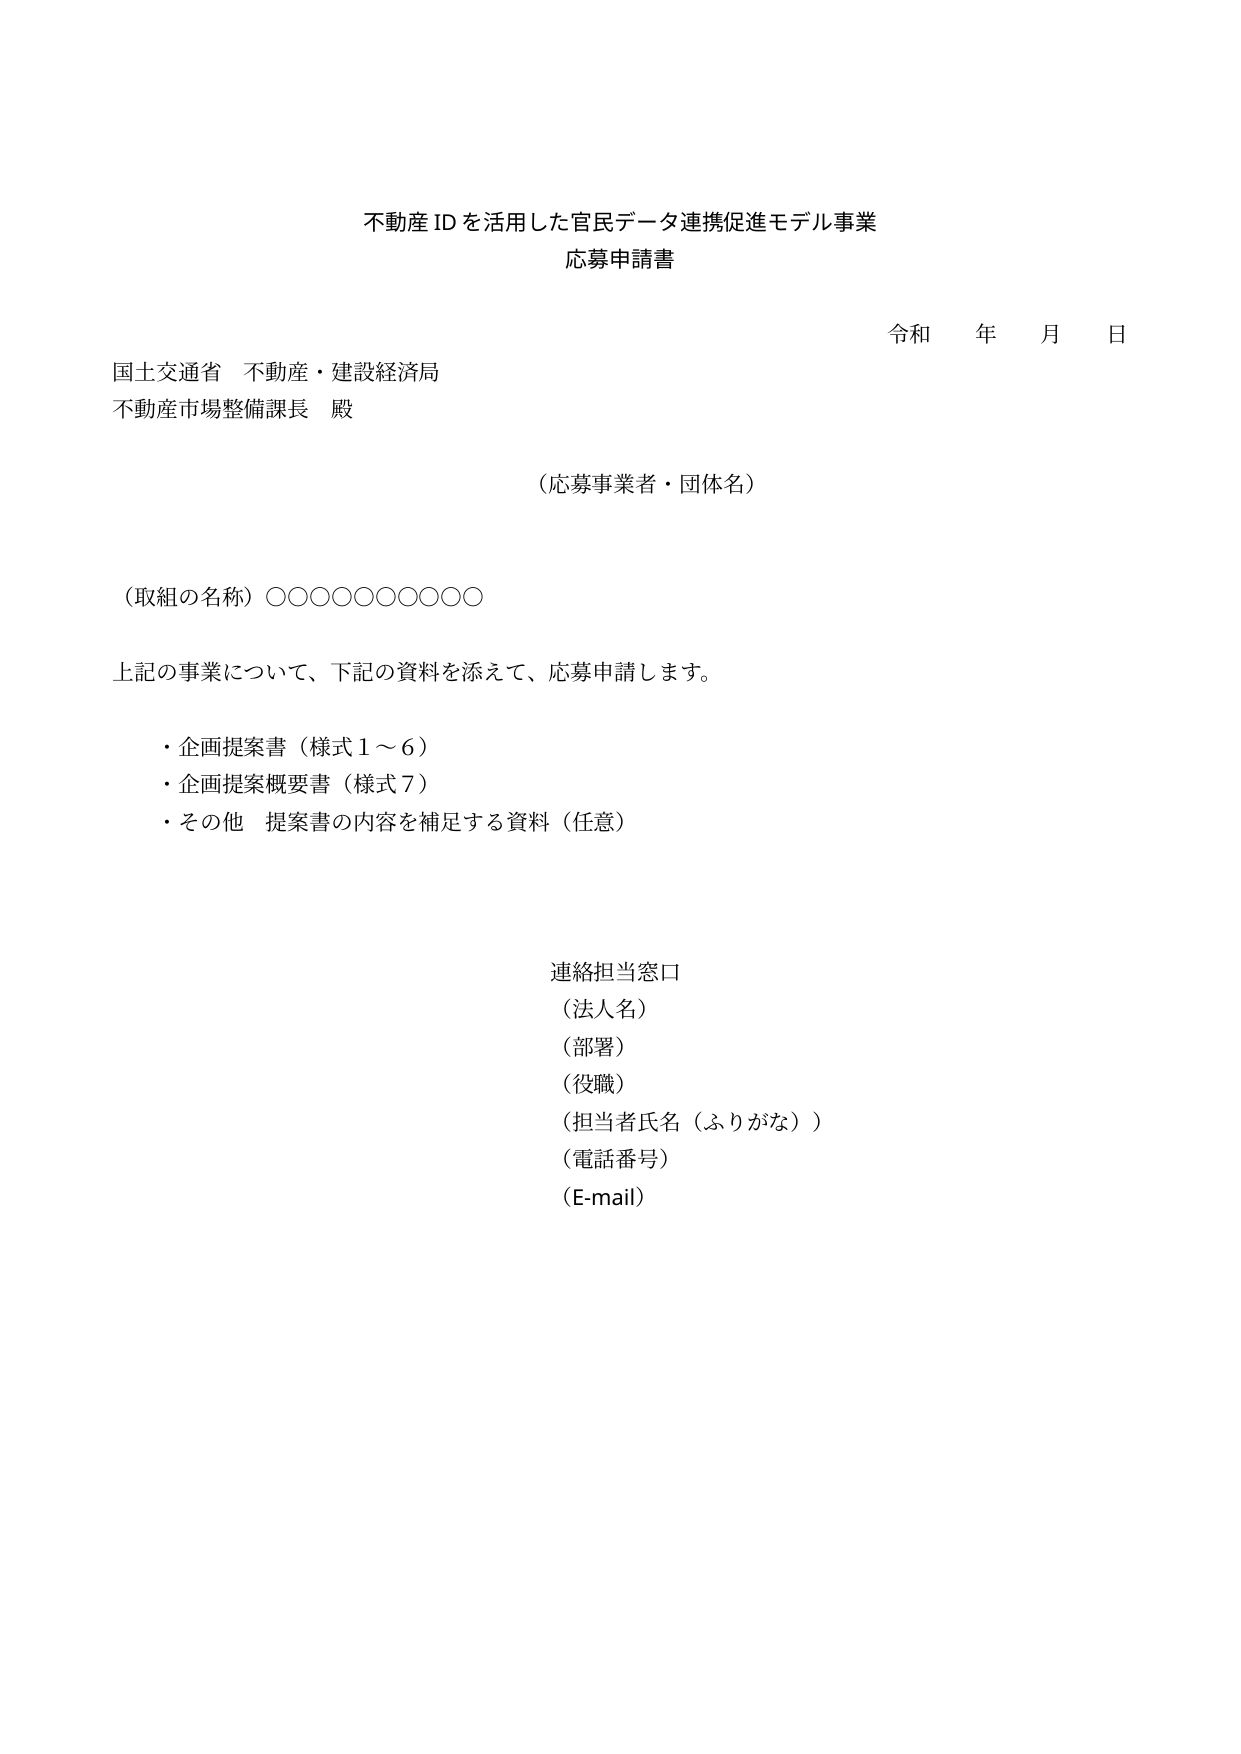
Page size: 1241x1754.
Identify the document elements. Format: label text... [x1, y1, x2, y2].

text （電話番号） [550, 1139, 1128, 1177]
text 不動産市場整備課長 殿 [112, 389, 1128, 427]
text （取組の名称）○○○○○○○○○○ [112, 577, 1128, 614]
text 不動産IDを活用した官民データ連携促進モデル事業 [112, 202, 1128, 239]
text （応募事業者・団体名） [526, 464, 1128, 502]
text 令和 年 月 日 [112, 314, 1128, 352]
text ・企画提案書（様式１～６） [156, 727, 1128, 764]
text ・その他 提案書の内容を補足する資料（任意） [156, 802, 1128, 839]
text ・企画提案概要書（様式７） [156, 764, 1128, 802]
text 応募申請書 [112, 239, 1128, 277]
text （担当者氏名（ふりがな）） [550, 1102, 1128, 1139]
text 連絡担当窓口 [550, 952, 1128, 989]
text （法人名） [550, 989, 1128, 1027]
text （役職） [550, 1064, 1128, 1102]
text （部署） [550, 1027, 1128, 1064]
text 上記の事業について、下記の資料を添えて、応募申請します。 [112, 652, 1128, 689]
text （E-mail） [550, 1177, 1128, 1214]
text 国土交通省 不動産・建設経済局 [112, 352, 1128, 389]
